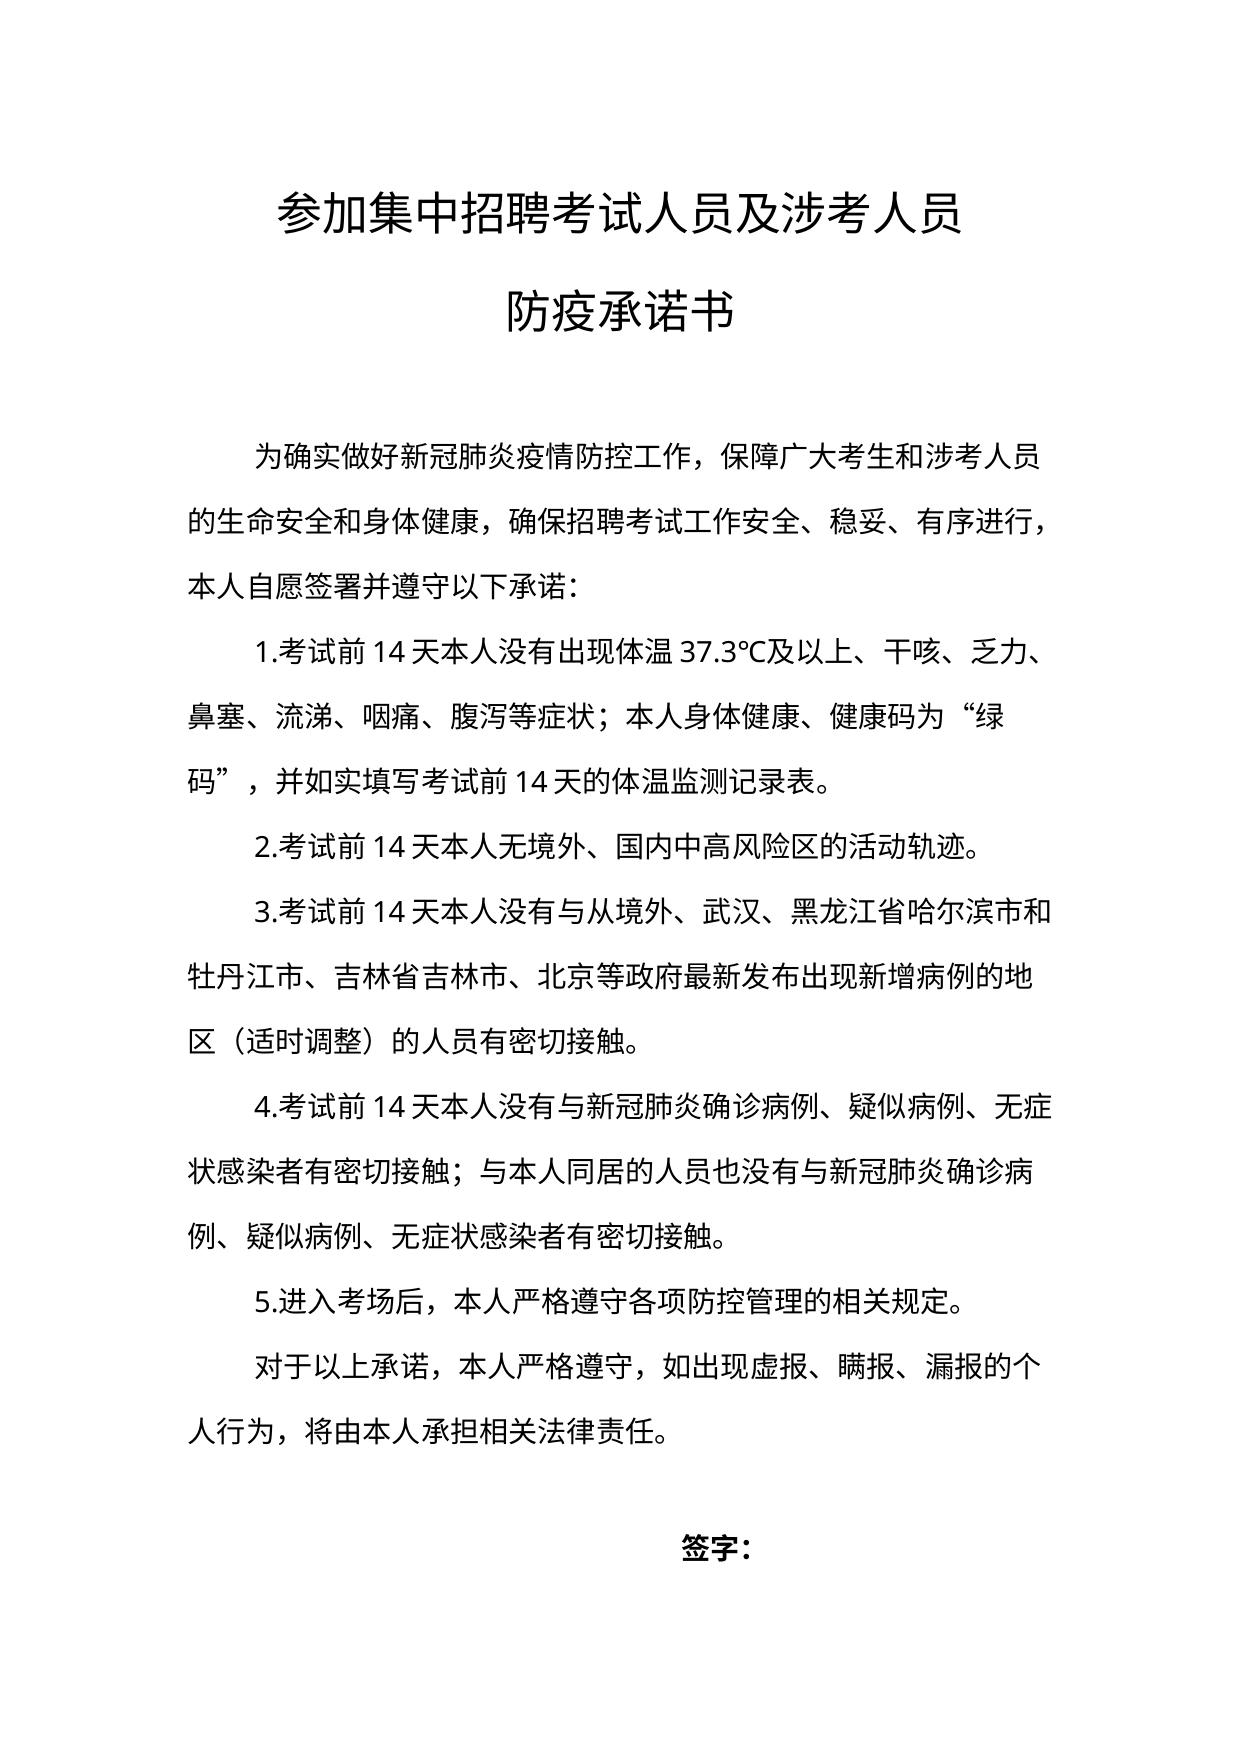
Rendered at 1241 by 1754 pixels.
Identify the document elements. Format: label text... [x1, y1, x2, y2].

text 1.考试前14天本人没有出现体温37.3℃及以上、干咳、乏力、鼻塞、流涕、咽痛、腹泻等症状；本人身体健康、健康码为“绿码”，并如实填写考试前14天的体温监测记录表。 [187, 617, 1053, 812]
text 为确实做好新冠肺炎疫情防控工作，保障广大考生和涉考人员的生命安全和身体健康，确保招聘考试工作安全、稳妥、有序进行，本人自愿签署并遵守以下承诺： [187, 422, 1053, 617]
text 2.考试前14天本人无境外、国内中高风险区的活动轨迹。 [187, 812, 1053, 877]
text 对于以上承诺，本人严格遵守，如出现虚报、瞒报、漏报的个人行为，将由本人承担相关法律责任。 [187, 1332, 1053, 1462]
text 5.进入考场后，本人严格遵守各项防控管理的相关规定。 [187, 1267, 1053, 1332]
text 防疫承诺书 [187, 259, 1053, 357]
text 参加集中招聘考试人员及涉考人员 [187, 162, 1053, 259]
text 3.考试前14天本人没有与从境外、武汉、黑龙江省哈尔滨市和牡丹江市、吉林省吉林市、北京等政府最新发布出现新增病例的地区（适时调整）的人员有密切接触。 [187, 877, 1053, 1072]
text 签字： [187, 1514, 1053, 1579]
text 4.考试前14天本人没有与新冠肺炎确诊病例、疑似病例、无症状感染者有密切接触；与本人同居的人员也没有与新冠肺炎确诊病例、疑似病例、无症状感染者有密切接触。 [187, 1072, 1053, 1267]
